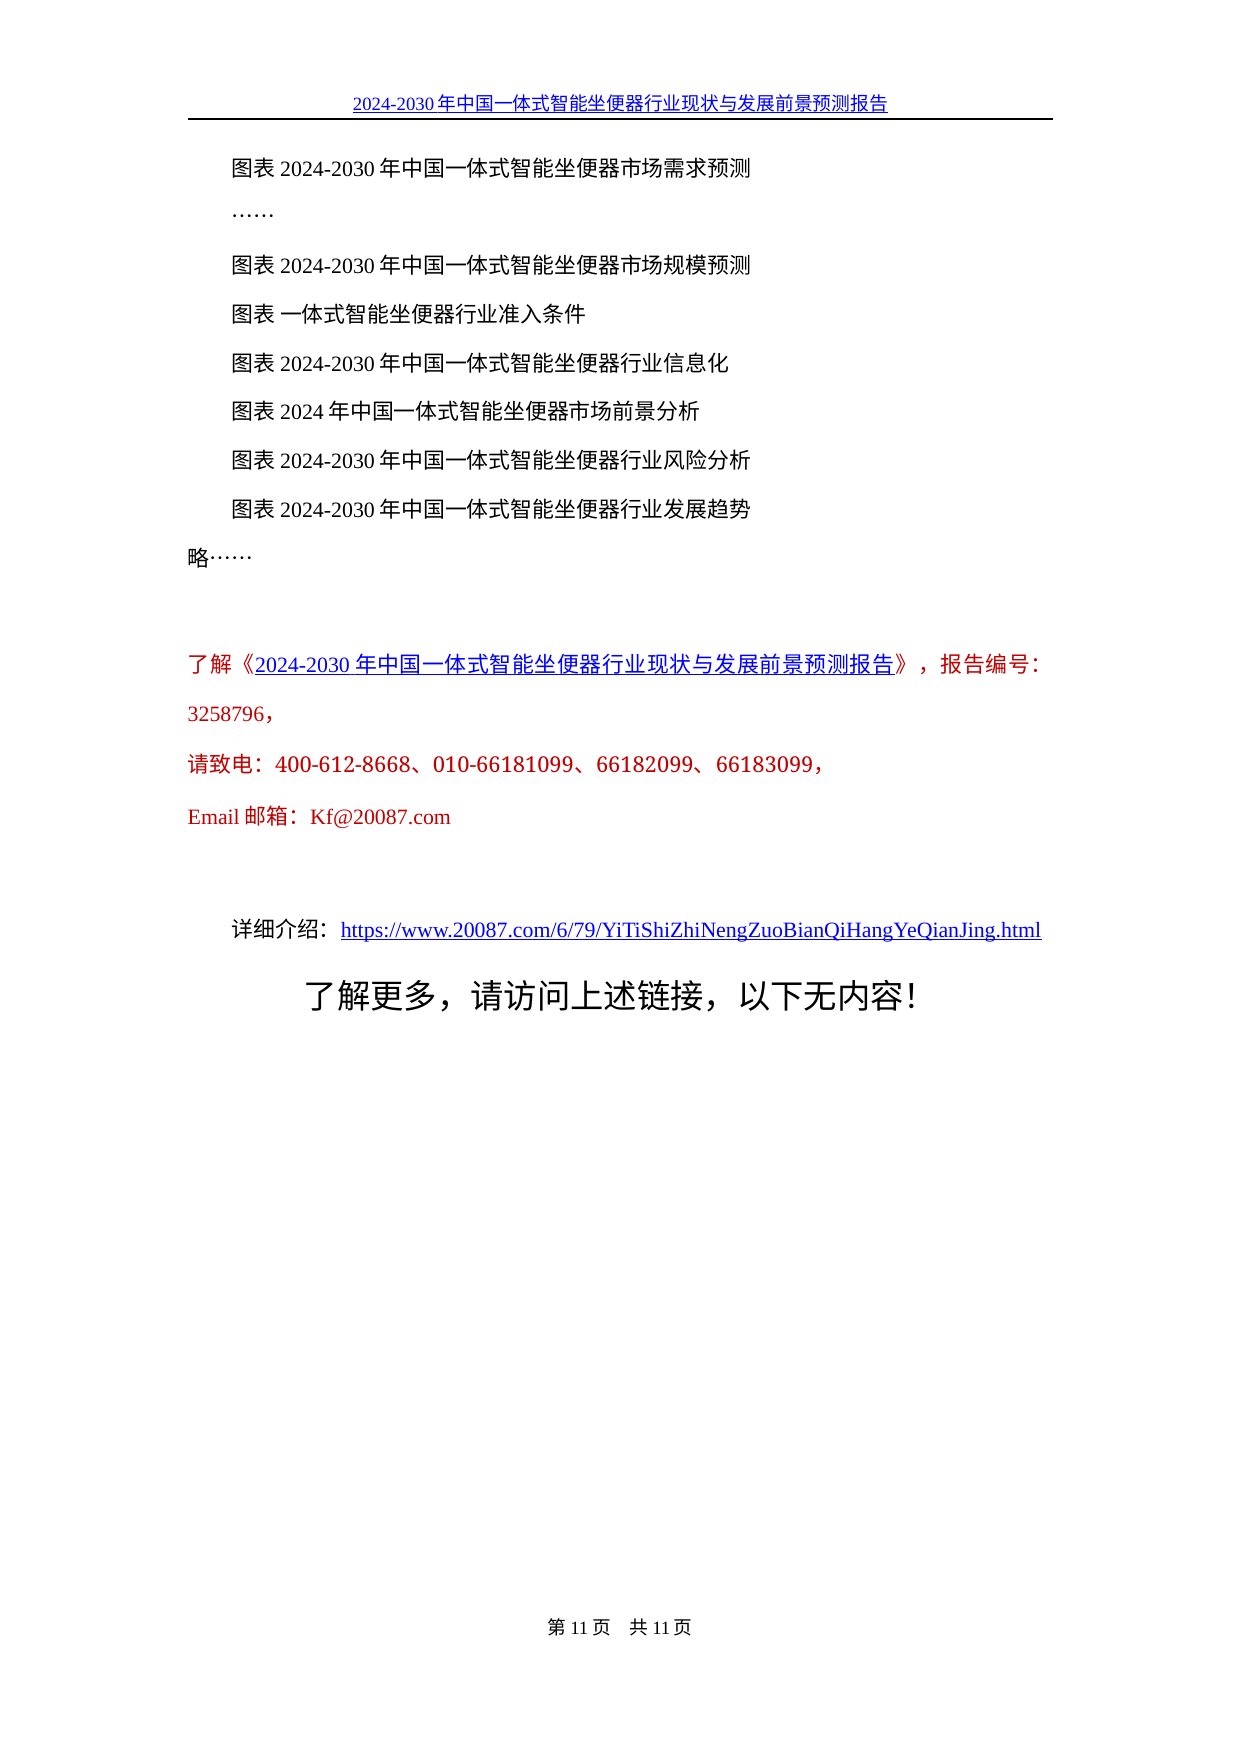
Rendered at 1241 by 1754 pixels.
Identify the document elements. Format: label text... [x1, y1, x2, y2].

text 了解《2024-2030年中国一体式智能坐便器行业现状与发展前景预测报告》，报告编号：3258796， [187, 647, 1053, 728]
text 请致电：400-612-8668、010-66181099、66182099、66183099， [187, 747, 1053, 779]
text 详细介绍：https://www.20087.com/6/79/YiTiShiZhiNengZuoBianQiHangYeQianJing.html [187, 911, 1053, 944]
text Email邮箱：Kf@20087.com [187, 798, 1053, 831]
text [187, 150, 1053, 573]
title 了解更多，请访问上述链接，以下无内容！ [187, 961, 1053, 1026]
